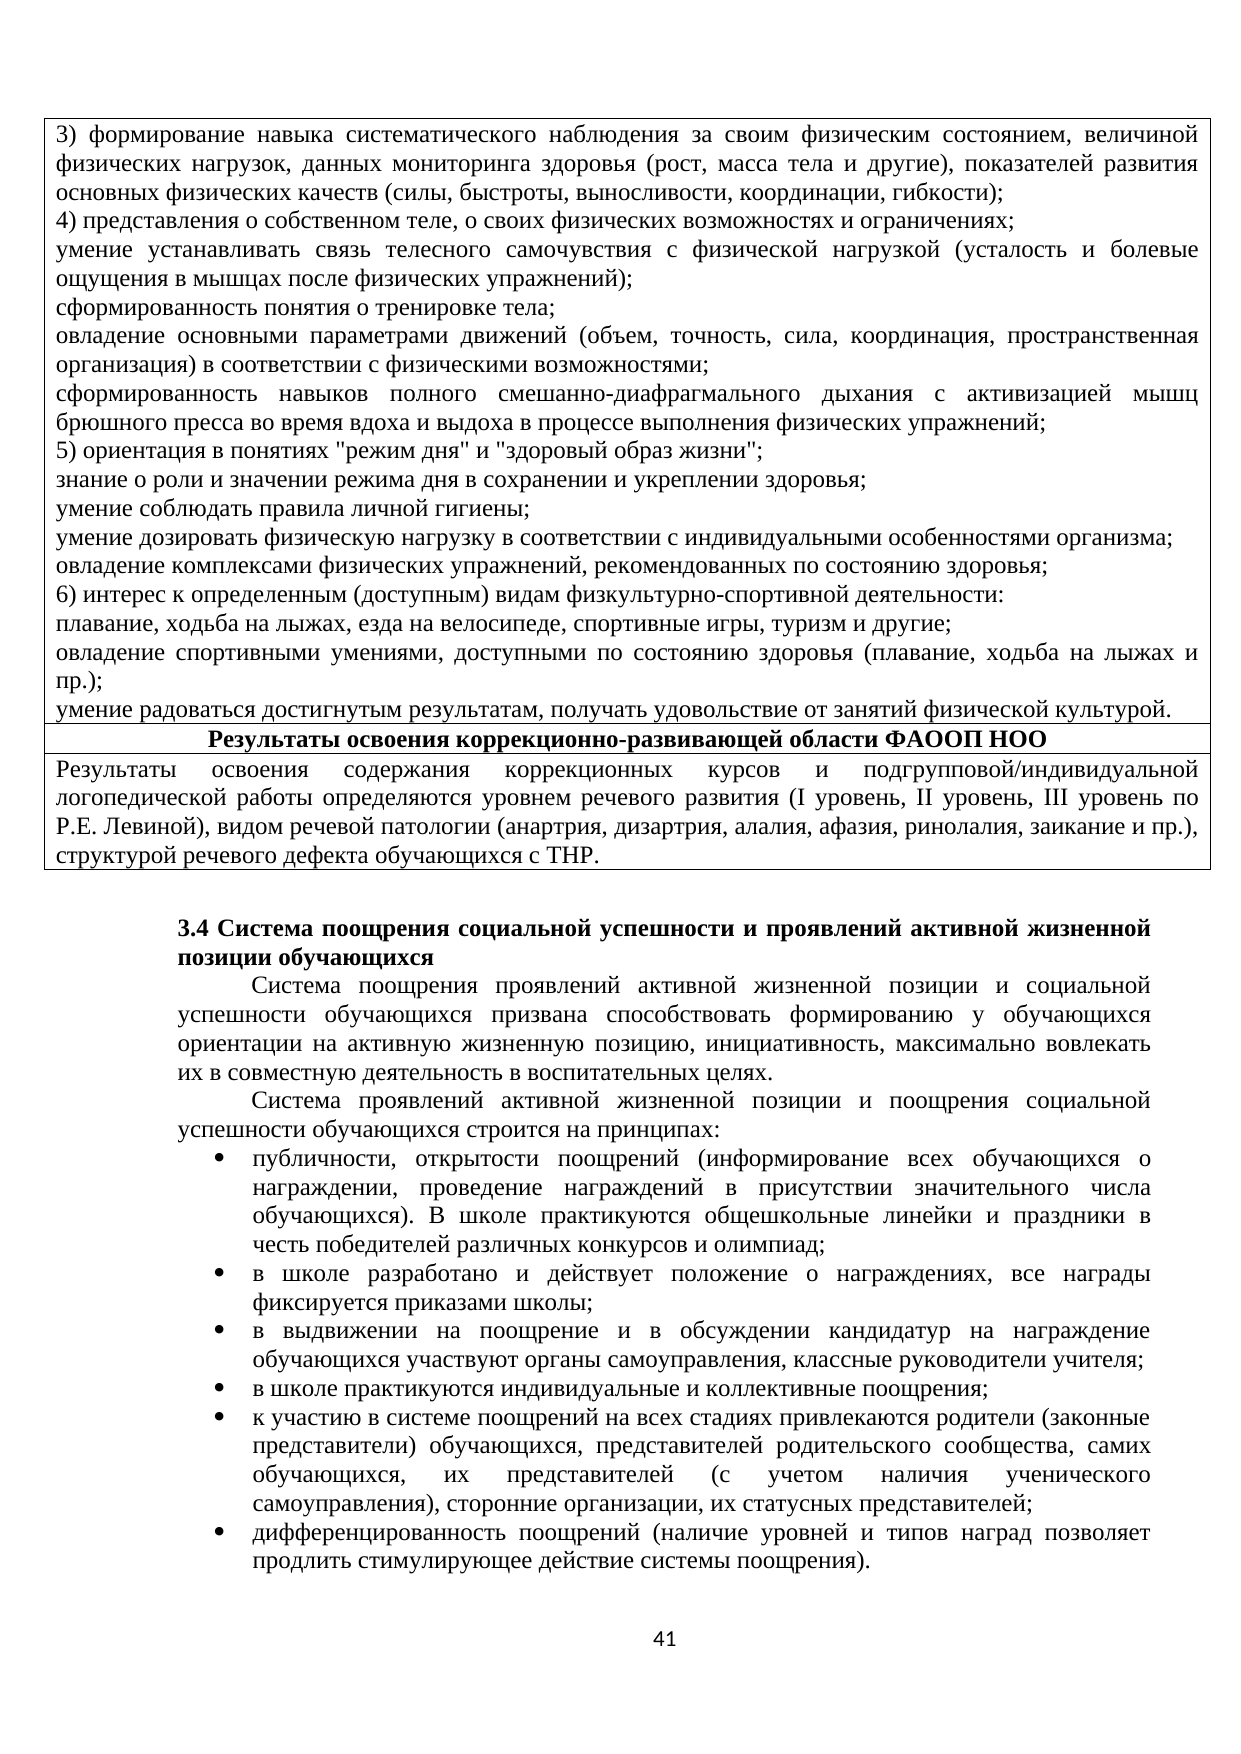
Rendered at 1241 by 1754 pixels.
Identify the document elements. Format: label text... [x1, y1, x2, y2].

list публичности, открытости поощрений (информирование всех обучающихся о награждении, проведение награждений в присутствии значительного числа обучающихся). В школе практикуются общешкольные линейки и праздники в честь победителей различных конкурсов и олимпиад; [215, 1143, 1152, 1258]
text Система проявлений активной жизненной позиции и поощрения социальной успешности обучающихся строится на принципах: [177, 1085, 1152, 1143]
list в школе разработано и действует положение о награждениях, все награды фиксируется приказами школы; [215, 1258, 1152, 1315]
table_cell Результаты освоения коррекционно-развивающей области ФАООП НОО [45, 724, 1210, 753]
list к участию в системе поощрений на всех стадиях привлекаются родители (законные представители) обучающихся, представителей родительского сообщества, самих обучающихся, их представителей (с учетом наличия ученического самоуправления), сторонние организации, их статусных представителей; [215, 1402, 1152, 1517]
list в выдвижении на поощрение и в обсуждении кандидатур на награждение обучающихся участвуют органы самоуправления, классные руководители учителя; [215, 1315, 1152, 1373]
list дифференцированность поощрений (наличие уровней и типов наград позволяет продлить стимулирующее действие системы поощрения). [215, 1517, 1152, 1574]
table_cell Результаты освоения содержания коррекционных курсов и подгрупповой/индивидуальной логопедической работы определяются уровнем речевого развития (I уровень, II уровень, III уровень по Р.Е. Левиной), видом речевой патологии (анартрия, дизартрия, алалия, афазия, ринолалия, заикание и пр.), структурой речевого дефекта обучающихся с ТНР. [45, 754, 1210, 869]
list в школе практикуются индивидуальные и коллективные поощрения; [215, 1373, 1152, 1402]
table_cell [45, 119, 1210, 723]
text Система поощрения проявлений активной жизненной позиции и социальной успешности обучающихся призвана способствовать формированию у обучающихся ориентации на активную жизненную позицию, инициативность, максимально вовлекать их в совместную деятельность в воспитательных целях. [177, 970, 1152, 1085]
text 3.4 Система поощрения социальной успешности и проявлений активной жизненной позиции обучающихся [177, 913, 1152, 970]
